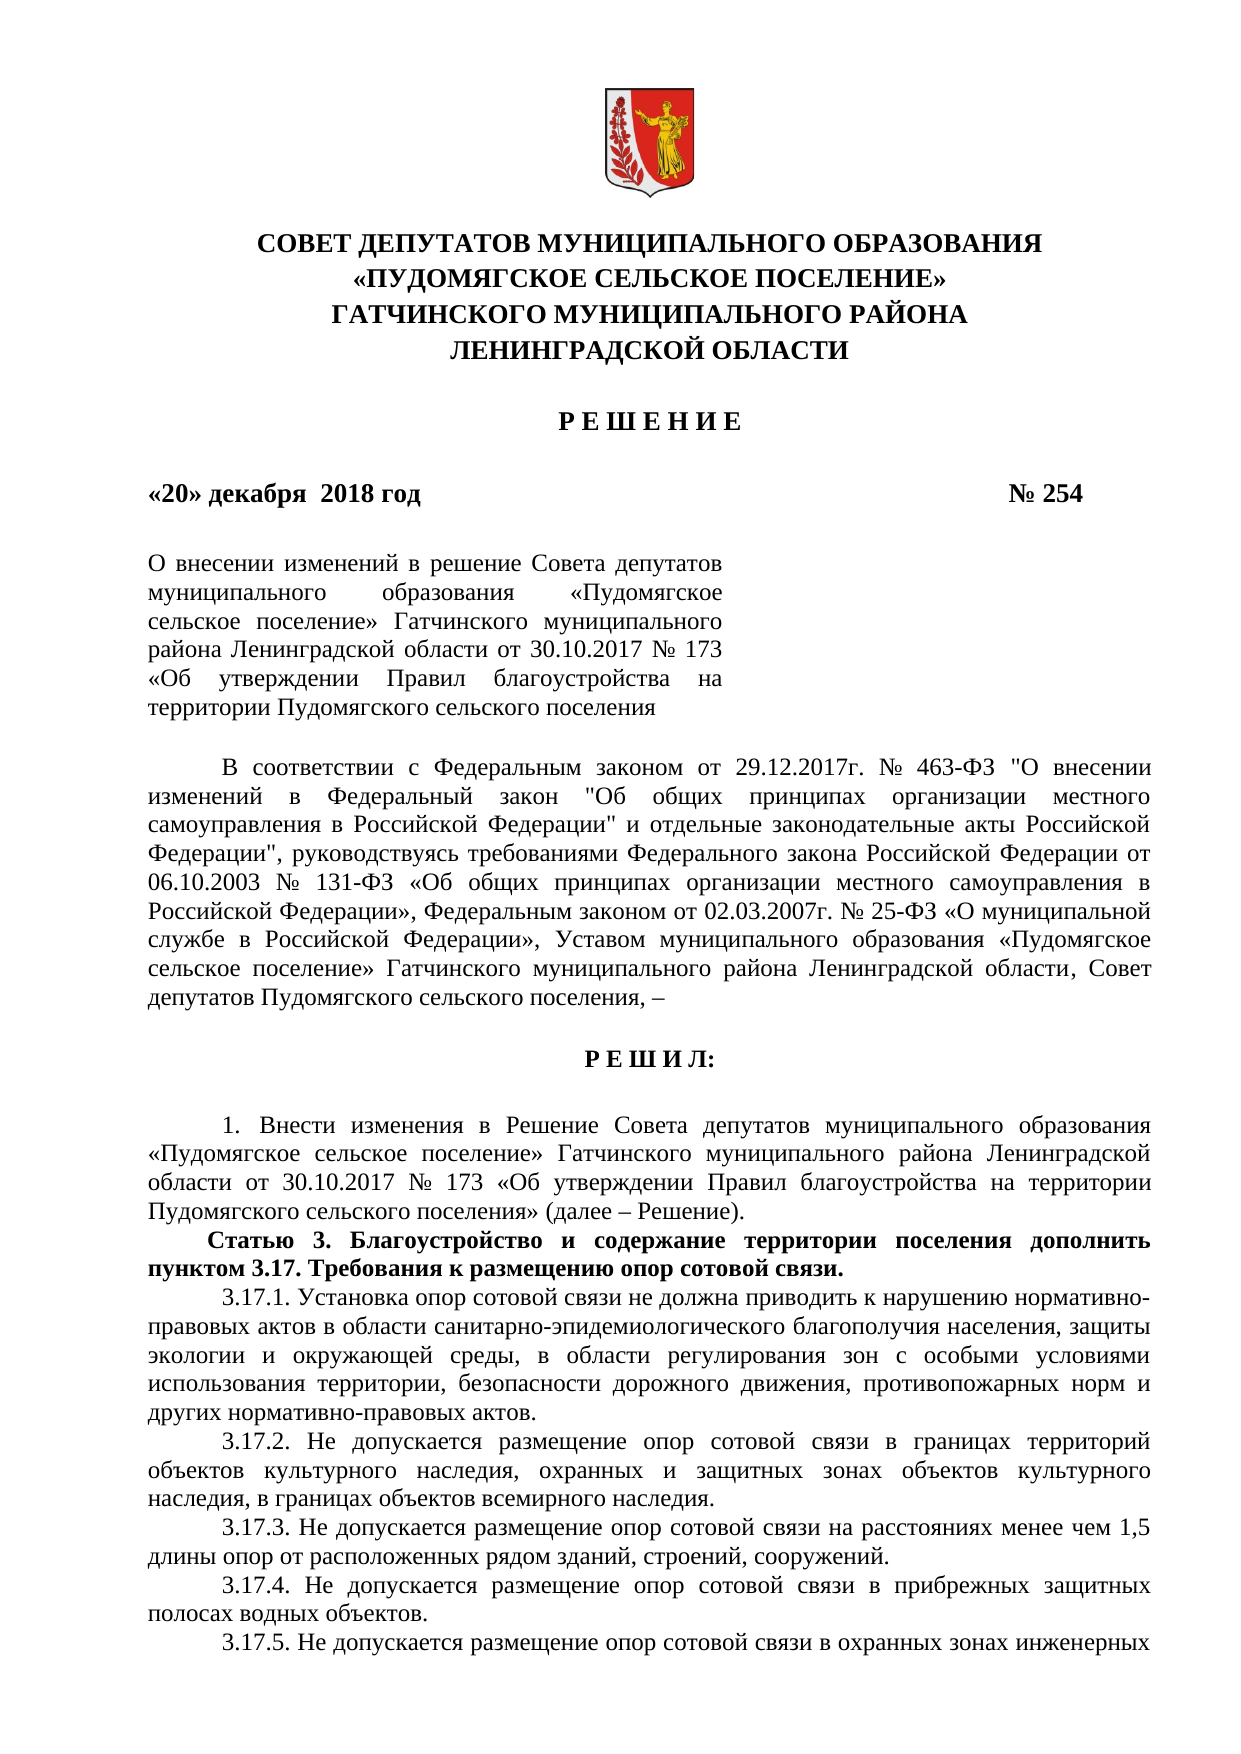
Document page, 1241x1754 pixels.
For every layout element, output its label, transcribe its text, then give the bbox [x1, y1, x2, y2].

text Р Е Ш Е Н И Е [148, 405, 1152, 437]
text Статью 3. Благоустройство и содержание территории поселения дополнить пунктом 3.17. Требования к размещению опор сотовой связи. [148, 1225, 1152, 1282]
text 3.17.2. Не допускается размещение опор сотовой связи в границах территорий объектов культурного наследия, охранных и защитных зонах объектов культурного наследия, в границах объектов всемирного наследия. [148, 1426, 1152, 1512]
text Р е ш и л: [148, 1044, 1152, 1072]
text 3.17.1. Установка опор сотовой связи не должна приводить к нарушению нормативно-правовых актов в области санитарно-эпидемиологического благополучия населения, защиты экологии и окружающей среды, в области регулирования зон с особыми условиями использования территории, безопасности дорожного движения, противопожарных норм и других нормативно-правовых актов. [148, 1282, 1152, 1426]
text ЛЕНИНГРАДСКОЙ ОБЛАСТИ [148, 334, 1152, 365]
picture [605, 88, 695, 198]
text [148, 1627, 1152, 1656]
text «ПУДОМЯГСКОЕ СЕЛЬСКОЕ ПОСЕЛЕНИЕ» [148, 262, 1152, 294]
text ГАТЧИНСКОГО МУНИЦИПАЛЬНОГО РАЙОНА [148, 298, 1152, 329]
text СОВЕТ ДЕПУТАТОВ МУНИЦИПАЛЬНОГО ОБРАЗОВАНИЯ [148, 227, 1152, 258]
text 3.17.4. Не допускается размещение опор сотовой связи в прибрежных защитных полосах водных объектов. [148, 1570, 1152, 1627]
table_header О внесении изменений в решение Совета депутатов муниципального образования «Пудомягское сельское поселение» Гатчинского муниципального района Ленинградской области от 30.10.2017 № 173 «Об утверждении Правил благоустройства на территории Пудомягского сельского поселения [136, 548, 734, 721]
text 3.17.3. Не допускается размещение опор сотовой связи на расстояниях менее чем 1,5 длины опор от расположенных рядом зданий, строений, сооружений. [148, 1512, 1152, 1570]
text «20» декабря 2018 год № 254 [89, 477, 1122, 508]
text В соответствии с Федеральным законом от 29.12.2017г. № 463-ФЗ "О внесении изменений в Федеральный закон "Об общих принципах организации местного самоуправления в Российской Федерации" и отдельные законодательные акты Российской Федерации", руководствуясь требованиями Федерального закона Российской Федерации от 06.10.2003 № 131-ФЗ «Об общих принципах организации местного самоуправления в Российской Федерации», Федеральным законом от 02.03.2007г. № 25-ФЗ «О муниципальной службе в Российской Федерации», Уставом муниципального образования «Пудомягское сельское поселение» Гатчинского муниципального района Ленинградской области, Совет депутатов Пудомягского сельского поселения, – [148, 752, 1152, 1011]
text 1. Внести изменения в Решение Совета депутатов муниципального образования «Пудомягское сельское поселение» Гатчинского муниципального района Ленинградской области от 30.10.2017 № 173 «Об утверждении Правил благоустройства на территории Пудомягского сельского поселения» (далее – Решение). [148, 1110, 1152, 1225]
